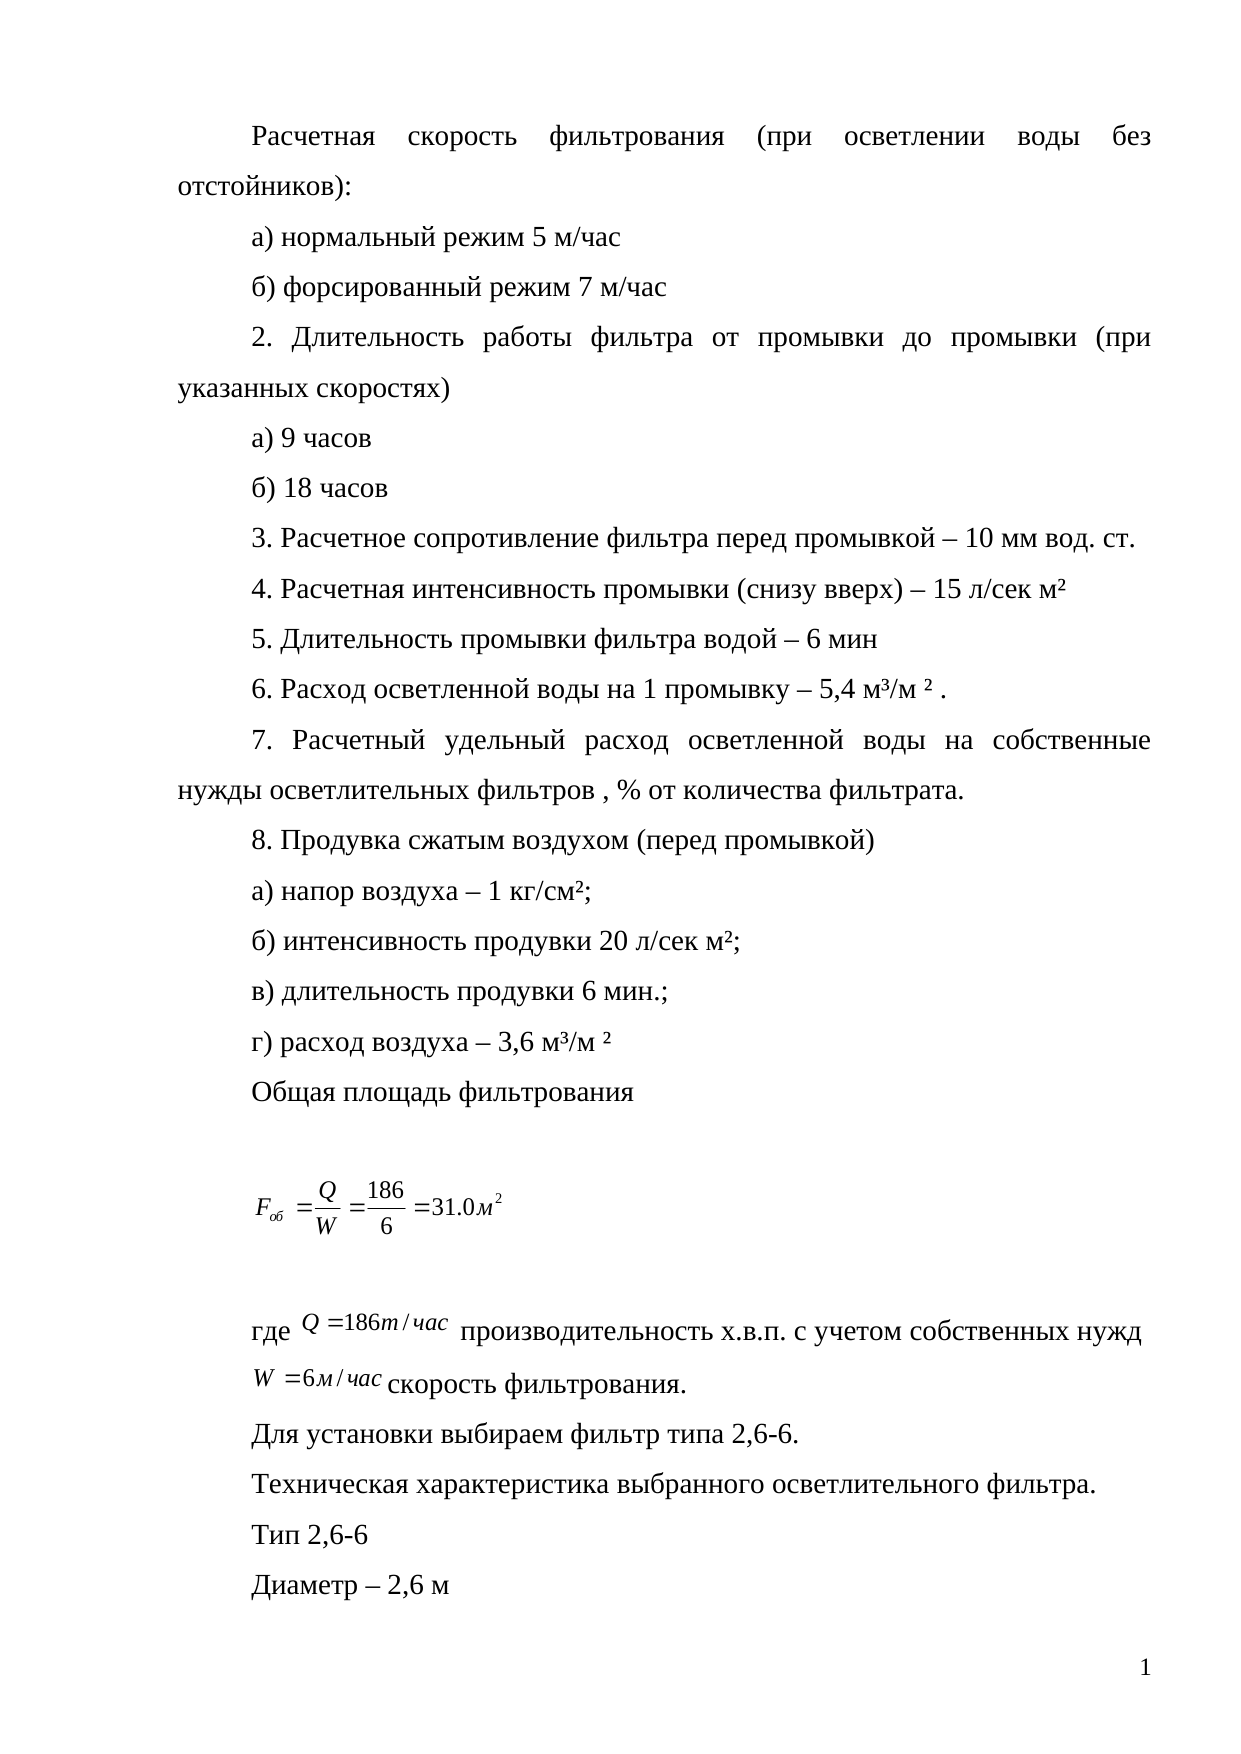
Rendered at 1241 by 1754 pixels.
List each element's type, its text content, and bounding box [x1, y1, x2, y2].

text 2. Длительность работы фильтра от промывки до промывки (при указанных скоростях) [177, 319, 1152, 403]
text б) 18 часов [177, 470, 1152, 504]
text а) нормальный режим 5 м/час [177, 219, 1152, 252]
text Тип 2,6-6 [177, 1517, 1152, 1550]
text где производительность х.в.п. с учетом собственных нужд [177, 1307, 1152, 1347]
text в) длительность продувки 6 мин.; [177, 973, 1152, 1007]
text 7. Расчетный удельный расход осветленной воды на собственные нужды осветлительных фильтров , % от количества фильтрата. [177, 722, 1152, 806]
text а) напор воздуха – 1 кг/см²; [177, 873, 1152, 906]
text Диаметр – 2,6 м [177, 1567, 1152, 1601]
text 3. Расчетное сопротивление фильтра перед промывкой – 10 мм вод. ст. [177, 521, 1152, 554]
text 6. Расход осветленной воды на 1 промывку – 5,4 м³/м ² . [177, 672, 1152, 705]
text Расчетная скорость фильтрования (при осветлении воды без отстойников): [177, 118, 1152, 202]
text г) расход воздуха – 3,6 м³/м ² [177, 1024, 1152, 1057]
text 4. Расчетная интенсивность промывки (снизу вверх) – 15 л/сек м² [177, 571, 1152, 604]
text 8. Продувка сжатым воздухом (перед промывкой) [177, 822, 1152, 856]
text б) интенсивность продувки 20 л/сек м²; [177, 923, 1152, 957]
text скорость фильтрования. [177, 1363, 1152, 1399]
text Техническая характеристика выбранного осветлительного фильтра. [177, 1467, 1152, 1500]
text б) форсированный режим 7 м/час [177, 269, 1152, 303]
text Общая площадь фильтрования [177, 1074, 1152, 1108]
text а) 9 часов [177, 420, 1152, 453]
text 5. Длительность промывки фильтра водой – 6 мин [177, 621, 1152, 655]
text Для установки выбираем фильтр типа 2,6-6. [177, 1416, 1152, 1450]
